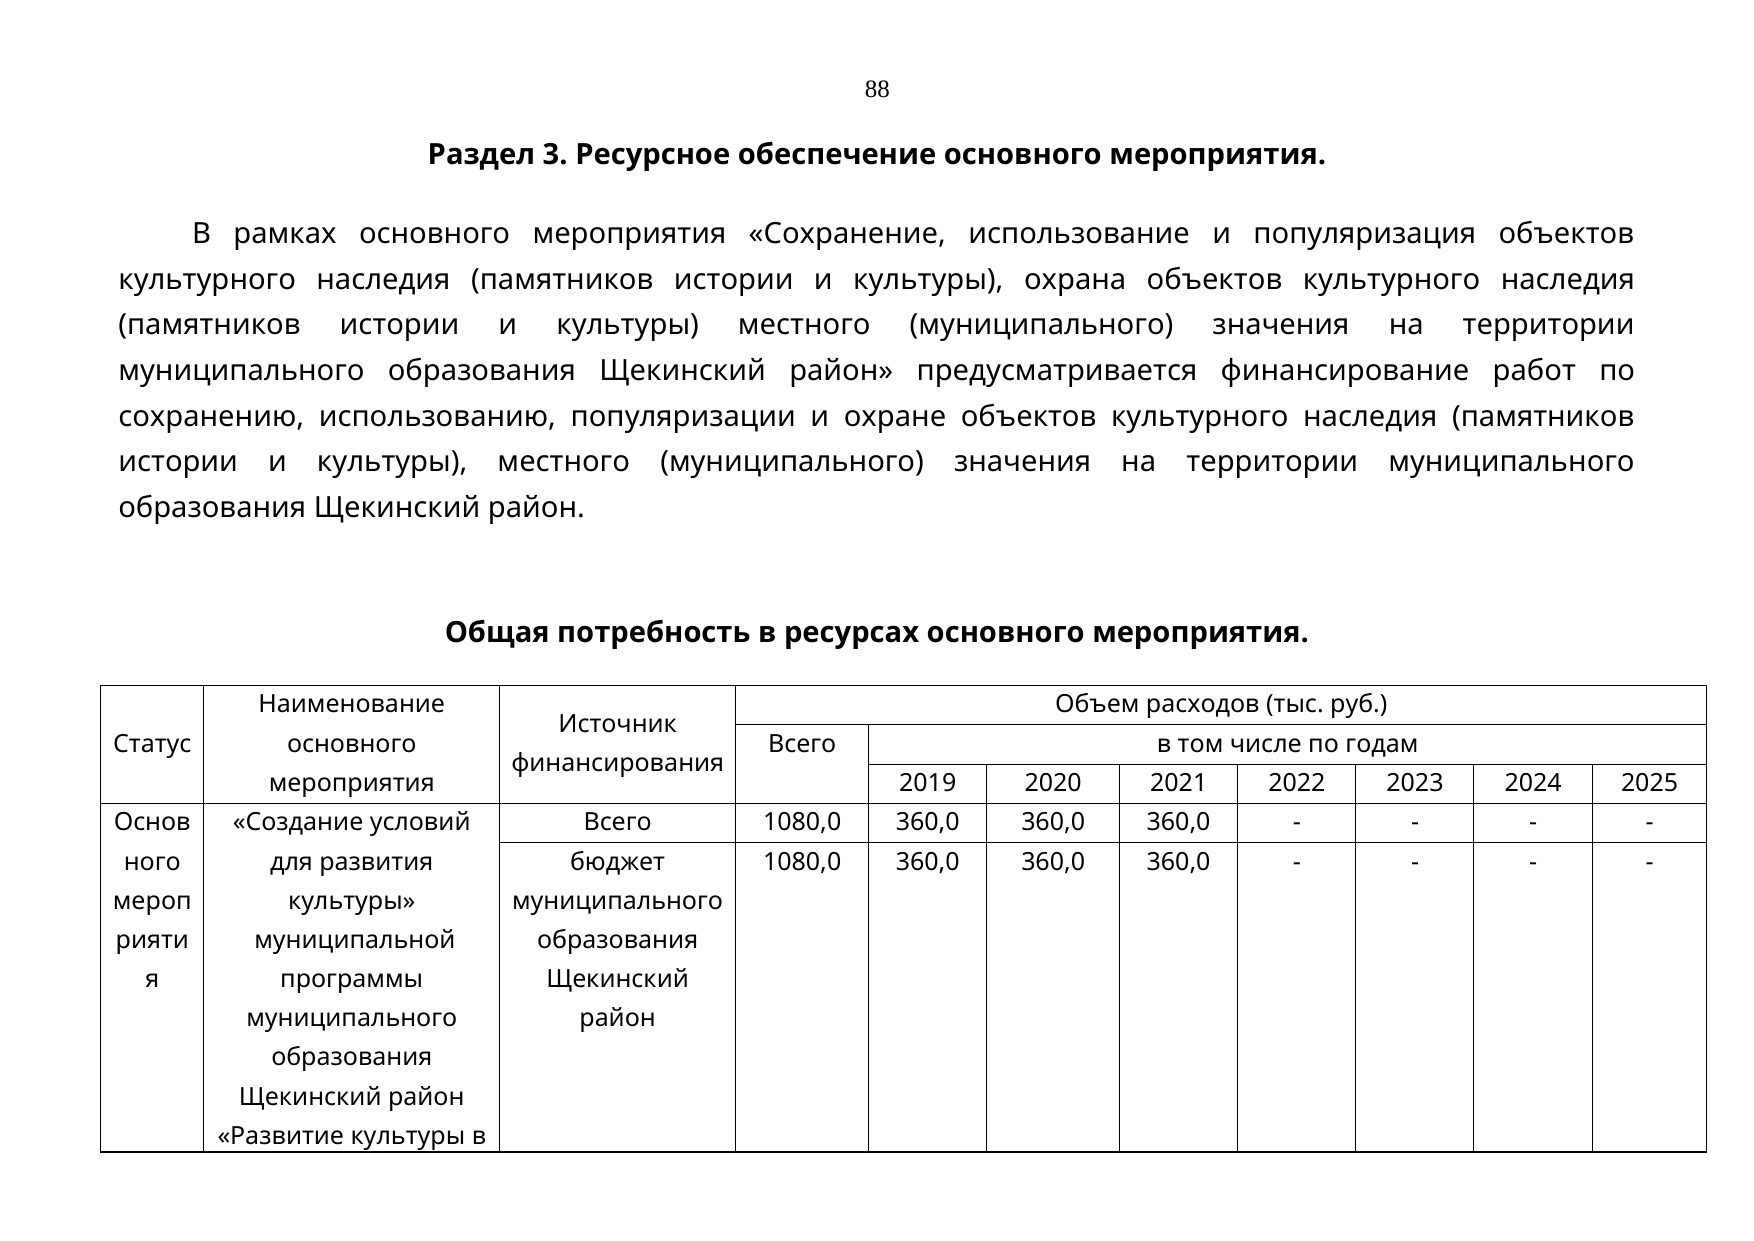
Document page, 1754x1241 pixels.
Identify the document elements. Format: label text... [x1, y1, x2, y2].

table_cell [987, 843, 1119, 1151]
text Раздел 3. Ресурсное обеспечение основного мероприятия. [118, 133, 1636, 173]
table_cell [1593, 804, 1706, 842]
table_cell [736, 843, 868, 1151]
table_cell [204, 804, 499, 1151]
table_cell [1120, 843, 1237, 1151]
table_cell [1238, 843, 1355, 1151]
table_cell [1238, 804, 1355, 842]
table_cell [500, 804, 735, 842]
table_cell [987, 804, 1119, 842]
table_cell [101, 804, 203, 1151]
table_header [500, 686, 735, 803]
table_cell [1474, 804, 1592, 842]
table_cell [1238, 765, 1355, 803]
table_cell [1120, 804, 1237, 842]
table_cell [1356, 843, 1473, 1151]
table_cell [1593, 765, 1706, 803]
text Общая потребность в ресурсах основного мероприятия. [118, 611, 1636, 651]
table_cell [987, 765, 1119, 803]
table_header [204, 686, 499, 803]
text В рамках основного мероприятия «Сохранение, использование и популяризация объектов культурного наследия (памятников истории и культуры), охрана объектов культурного наследия (памятников истории и культуры) местного (муниципального) значения на территории муниципального образования Щекинский район» предусматривается финансирование работ по сохранению, использованию, популяризации и охране объектов культурного наследия (памятников истории и культуры), местного (муниципального) значения на территории муниципального образования Щекинский район. [118, 212, 1636, 526]
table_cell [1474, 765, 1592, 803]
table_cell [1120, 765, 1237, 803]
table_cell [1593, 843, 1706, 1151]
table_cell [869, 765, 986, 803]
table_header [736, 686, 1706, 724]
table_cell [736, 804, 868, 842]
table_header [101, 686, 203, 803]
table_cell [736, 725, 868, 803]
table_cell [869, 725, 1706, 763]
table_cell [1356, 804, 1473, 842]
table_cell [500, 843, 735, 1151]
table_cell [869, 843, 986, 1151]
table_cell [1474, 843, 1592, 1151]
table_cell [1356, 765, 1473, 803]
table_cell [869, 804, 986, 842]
